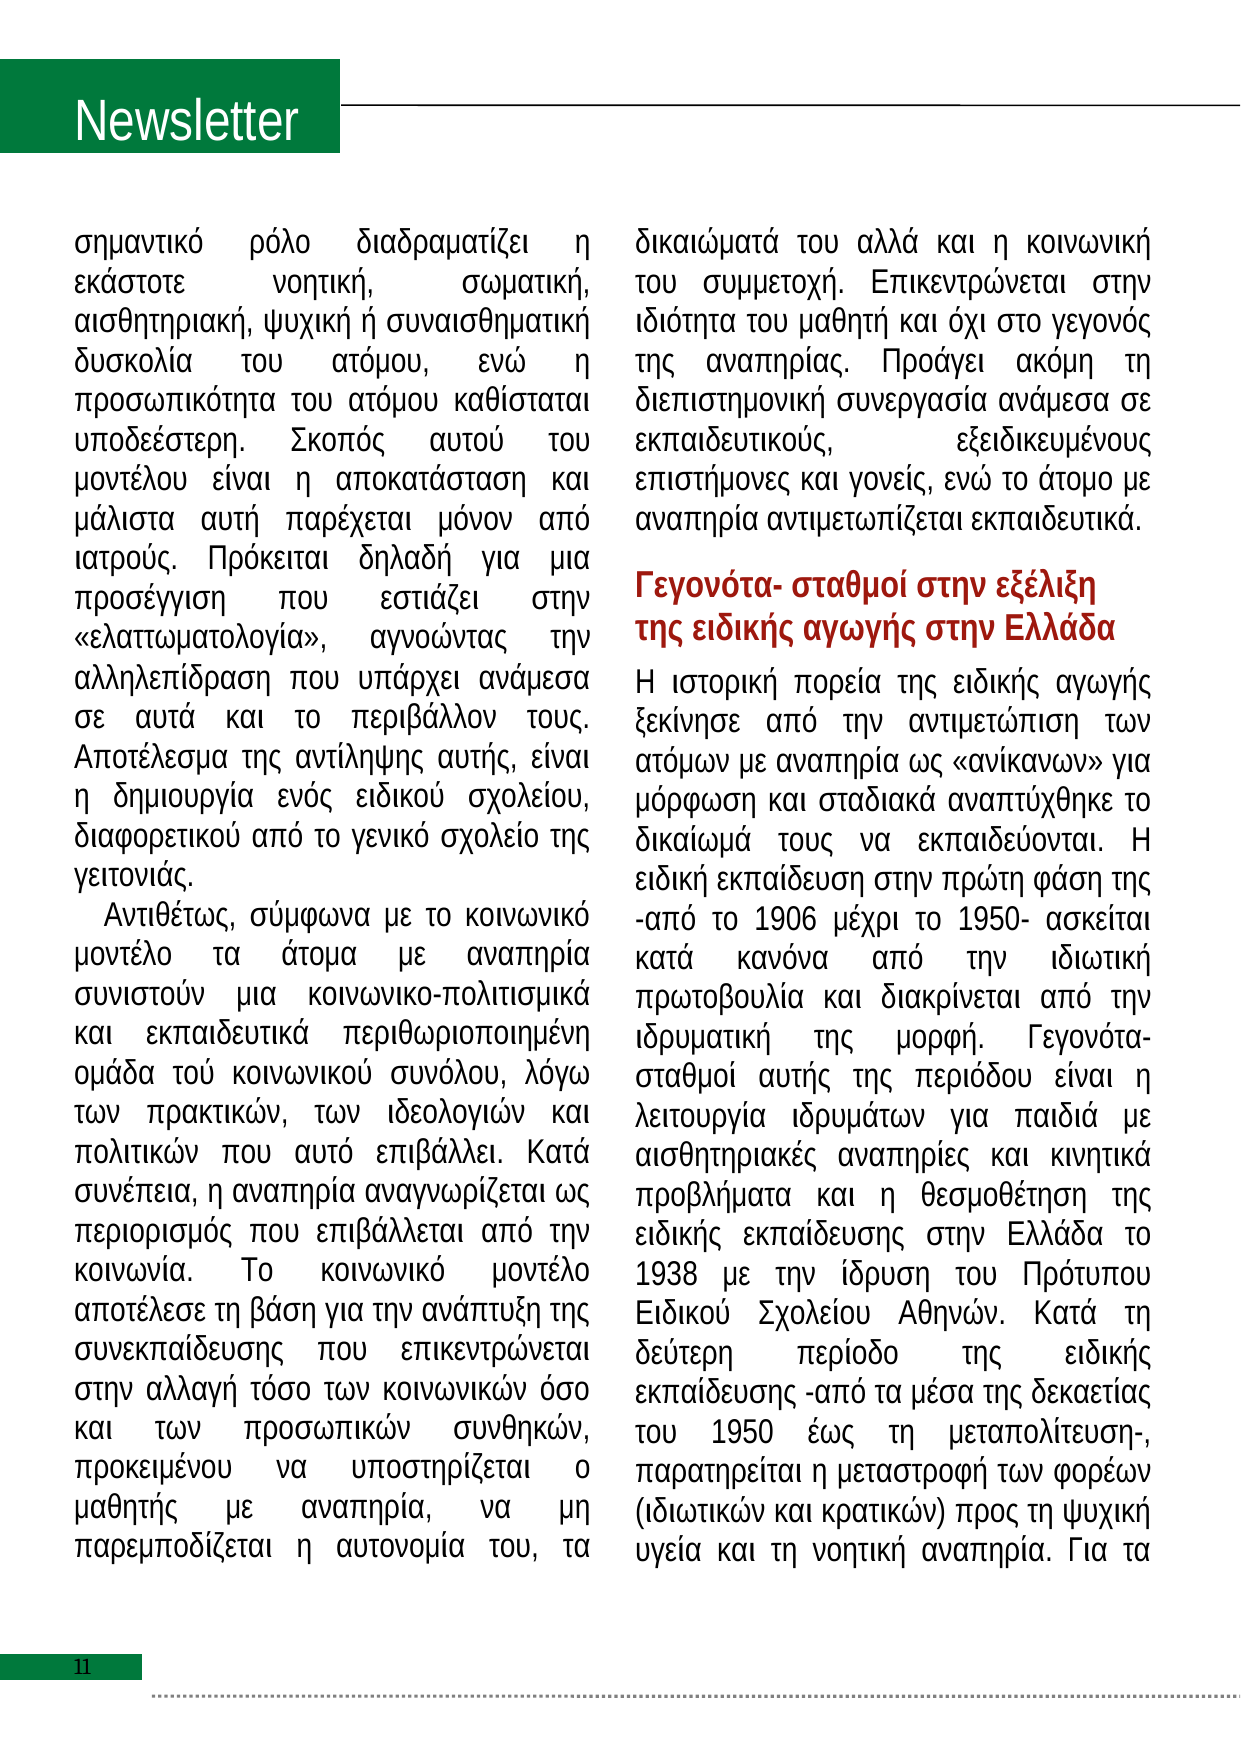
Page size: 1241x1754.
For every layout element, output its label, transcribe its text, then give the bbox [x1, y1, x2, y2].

text Αντιθέτως, σύμφωνα με το κοινωνικό μοντέλο τα άτομα με αναπηρία συνιστούν μια κοινωνικο-πολιτισμικά και εκπαιδευτικά περιθωριοποιημένη ομάδα τού κοινωνικού συνόλου, λόγω των πρακτικών, των ιδεολογιών και πολιτικών που αυτό επιβάλλει. Κατά συνέπεια, η αναπηρία αναγνωρίζεται ως περιορισμός που επιβάλλεται από την κοινωνία. Το κοινωνικό μοντέλο αποτέλεσε τη βάση για την ανάπτυξη της συνεκπαίδευσης που επικεντρώνεται στην αλλαγή τόσο των κοινωνικών όσο και των προσωπικών συνθηκών, προκειμένου να υποστηρίζεται ο μαθητής με αναπηρία, να μη παρεμποδίζεται η αυτονομία του, τα δικαιώματά του αλλά και η κοινωνική του συμμετοχή. Επικεντρώνεται στην ιδιότητα του μαθητή και όχι στο γεγονός της αναπηρίας. Προάγει ακόμη τη διεπιστημονική συνεργασία ανάμεσα σε εκπαιδευτικούς, εξειδικευμένους επιστήμονες και γονείς, ενώ το άτομο με αναπηρία αντιμετωπίζεται εκπαιδευτικά. [74, 894, 591, 1565]
text Αντιθέτως, σύμφωνα με το κοινωνικό μοντέλο τα άτομα με αναπηρία συνιστούν μια κοινωνικο-πολιτισμικά και εκπαιδευτικά περιθωριοποιημένη ομάδα τού κοινωνικού συνόλου, λόγω των πρακτικών, των ιδεολογιών και πολιτικών που αυτό επιβάλλει. Κατά συνέπεια, η αναπηρία αναγνωρίζεται ως περιορισμός που επιβάλλεται από την κοινωνία. Το κοινωνικό μοντέλο αποτέλεσε τη βάση για την ανάπτυξη της συνεκπαίδευσης που επικεντρώνεται στην αλλαγή τόσο των κοινωνικών όσο και των προσωπικών συνθηκών, προκειμένου να υποστηρίζεται ο μαθητής με αναπηρία, να μη παρεμποδίζεται η αυτονομία του, τα δικαιώματά του αλλά και η κοινωνική του συμμετοχή. Επικεντρώνεται στην ιδιότητα του μαθητή και όχι στο γεγονός της αναπηρίας. Προάγει ακόμη τη διεπιστημονική συνεργασία ανάμεσα σε εκπαιδευτικούς, εξειδικευμένους επιστήμονες και γονείς, ενώ το άτομο με αναπηρία αντιμετωπίζεται εκπαιδευτικά. [635, 222, 1152, 537]
subtitle Γεγονότα- σταθμοί στην εξέλιξη της ειδικής αγωγής στην Ελλάδα [635, 562, 1152, 648]
